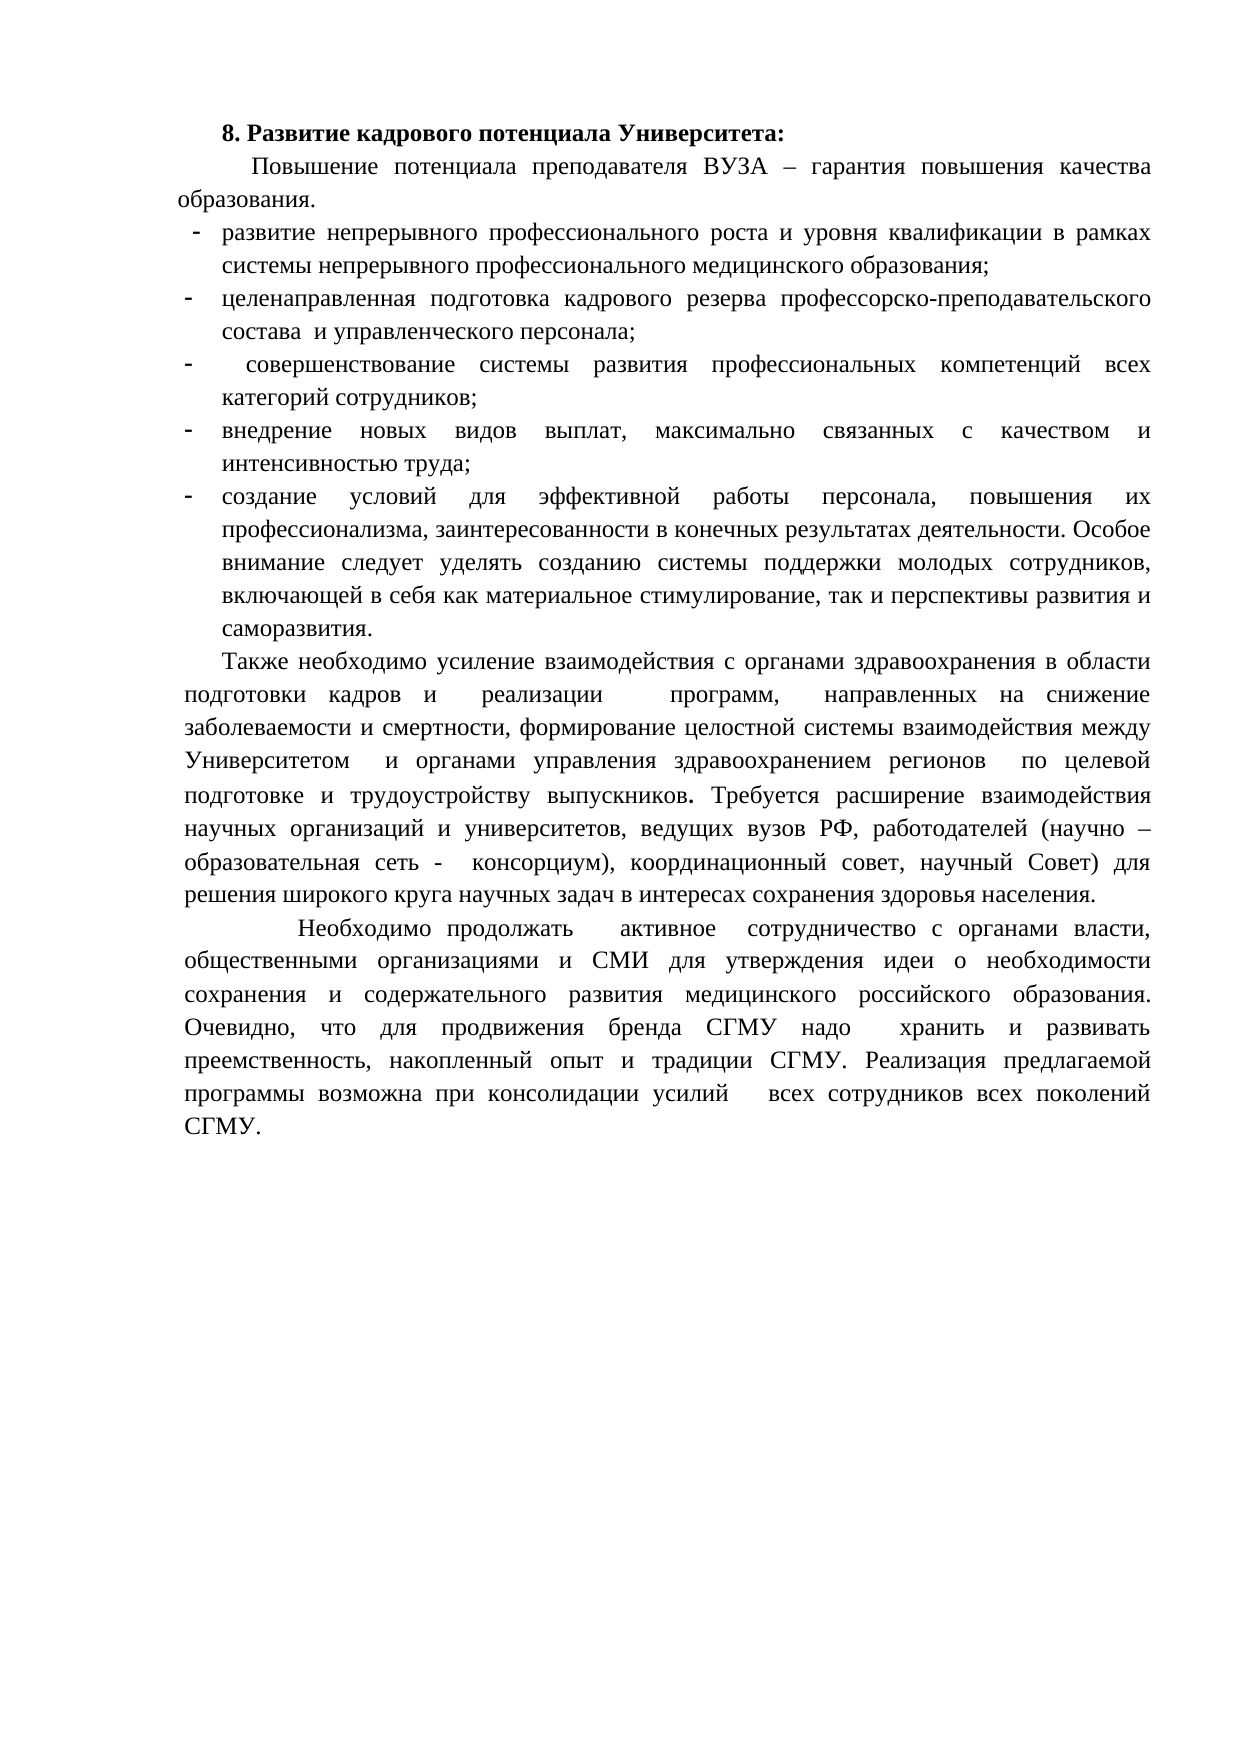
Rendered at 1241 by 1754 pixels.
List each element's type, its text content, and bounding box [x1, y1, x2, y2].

list 8. Развитие кадрового потенциала Университета: Повышение потенциала преподавателя ВУЗА – гарантия повышения качества образования. [177, 118, 1152, 213]
list создание условий для эффективной работы персонала, повышения их профессионализма, заинтересованности в конечных результатах деятельности. Особое внимание следует уделять созданию системы поддержки молодых сотрудников, включающей в себя как материальное стимулирование, так и перспективы развития и саморазвития. [184, 481, 1152, 642]
list целенаправленная подготовка кадрового резерва профессорско-преподавательского состава и управленческого персонала; [184, 283, 1152, 345]
list развитие непрерывного профессионального роста и уровня квалификации в рамках системы непрерывного профессионального медицинского образования; [192, 217, 1152, 279]
list совершенствование системы развития профессиональных компетенций всех категорий сотрудников; [184, 349, 1152, 411]
text Также необходимо усиление взаимодействия с органами здравоохранения в области подготовки кадров и реализации программ, направленных на снижение заболеваемости и смертности, формирование целостной системы взаимодействия между Университетом и органами управления здравоохранением регионов по целевой подготовке и трудоустройству выпускников. Требуется расширение взаимодействия научных организаций и университетов, ведущих вузов РФ, работодателей (научно – образовательная сеть - консорциум), координационный совет, научный Совет) для решения широкого круга научных задач в интересах сохранения здоровья населения. Необходимо продолжать активное сотрудничество с органами власти, общественными организациями и СМИ для утверждения идеи о необходимости сохранения и содержательного развития медицинского российского образования. Очевидно, что для продвижения бренда СГМУ надо хранить и развивать преемственность, накопленный опыт и традиции СГМУ. Реализация предлагаемой программы возможна при консолидации усилий всех сотрудников всех поколений СГМУ. [184, 646, 1152, 1139]
list внедрение новых видов выплат, максимально связанных с качеством и интенсивностью труда; [184, 415, 1152, 477]
